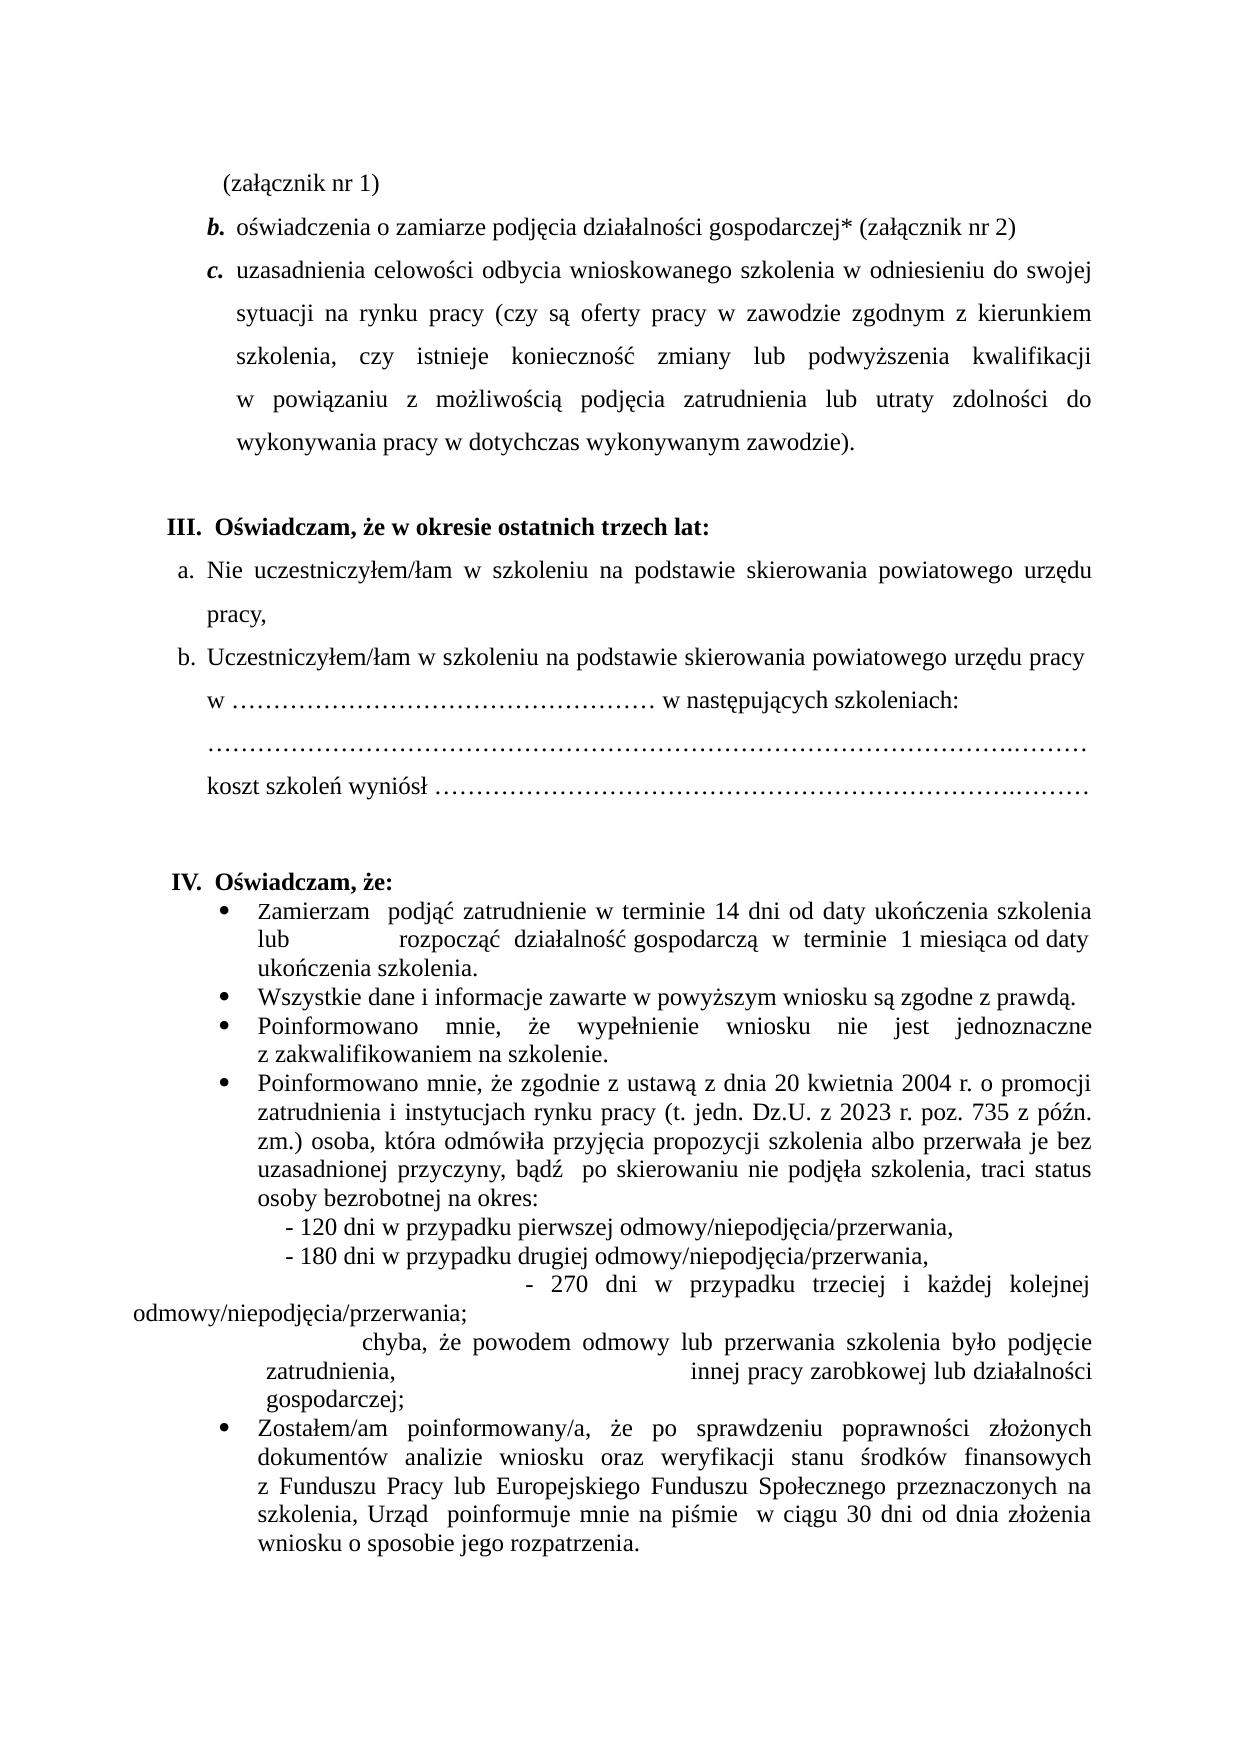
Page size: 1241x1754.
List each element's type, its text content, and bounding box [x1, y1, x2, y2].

list Poinformowano mnie, że zgodnie z ustawą z dnia 20 kwietnia 2004 r. o promocji zatrudnienia i instytucjach rynku pracy (t. jedn. Dz.U. z 2023 r. poz. 735 z późn. zm.) osoba, która odmówiła przyjęcia propozycji szkolenia albo przerwała je bez uzasadnionej przyczyny, bądź po skierowaniu nie podjęła szkolenia, traci status osoby bezrobotnej na okres: [220, 1068, 1093, 1212]
list Zostałem/am poinformowany/a, że po sprawdzeniu poprawności złożonych dokumentów analizie wniosku oraz weryfikacji stanu środków finansowych z Funduszu Pracy lub Europejskiego Funduszu Społecznego przeznaczonych na szkolenia, Urząd poinformuje mnie na piśmie w ciągu 30 dni od dnia złożenia wniosku o sposobie jego rozpatrzenia. [220, 1413, 1093, 1557]
text …………………………………………………………………………………….……… [207, 728, 1093, 757]
list Zamierzam podjąć zatrudnienie w terminie 14 dni od daty ukończenia szkolenia lub rozpocząć działalność gospodarczą w terminie 1 miesiąca od daty ukończenia szkolenia. [220, 896, 1093, 982]
list uzasadnienia celowości odbycia wnioskowanego szkolenia w odniesieniu do swojej sytuacji na rynku pracy (czy są oferty pracy w zawodzie zgodnym z kierunkiem szkolenia, czy istnieje konieczność zmiany lub podwyższenia kwalifikacji w powiązaniu z możliwością podjęcia zatrudnienia lub utraty zdolności do wykonywania pracy w dotychczas wykonywanym zawodzie). [207, 255, 1093, 456]
text koszt szkoleń wyniósł …………………………………………………………….……… [207, 771, 1093, 800]
text - 120 dni w przypadku pierwszej odmowy/niepodjęcia/przerwania, [133, 1212, 1093, 1241]
list oświadczenia o zamiarze podjęcia działalności gospodarczej* (załącznik nr 2) [207, 212, 1093, 240]
text IV. Oświadczam, że: [148, 867, 1093, 896]
text III. Oświadczam, że w okresie ostatnich trzech lat: [148, 512, 1093, 541]
list Nie uczestniczyłem/łam w szkoleniu na podstawie skierowania powiatowego urzędu pracy, [177, 556, 1093, 627]
text - 180 dni w przypadku drugiej odmowy/niepodjęcia/przerwania, [133, 1241, 1093, 1269]
list Wszystkie dane i informacje zawarte w powyższym wniosku są zgodne z prawdą. [220, 982, 1093, 1011]
text chyba, że powodem odmowy lub przerwania szkolenia było podjęcie zatrudnienia, innej pracy zarobkowej lub działalności gospodarczej; [148, 1327, 1093, 1413]
text - 270 dni w przypadku trzeciej i każdej kolejnej odmowy/niepodjęcia/przerwania; [133, 1269, 1093, 1327]
list Uczestniczyłem/łam w szkoleniu na podstawie skierowania powiatowego urzędu pracy w …………………………………………… w następujących szkoleniach: [177, 642, 1093, 714]
list Poinformowano mnie, że wypełnienie wniosku nie jest jednoznaczne z zakwalifikowaniem na szkolenie. [220, 1011, 1093, 1068]
text (załącznik nr 1) [148, 168, 1093, 197]
